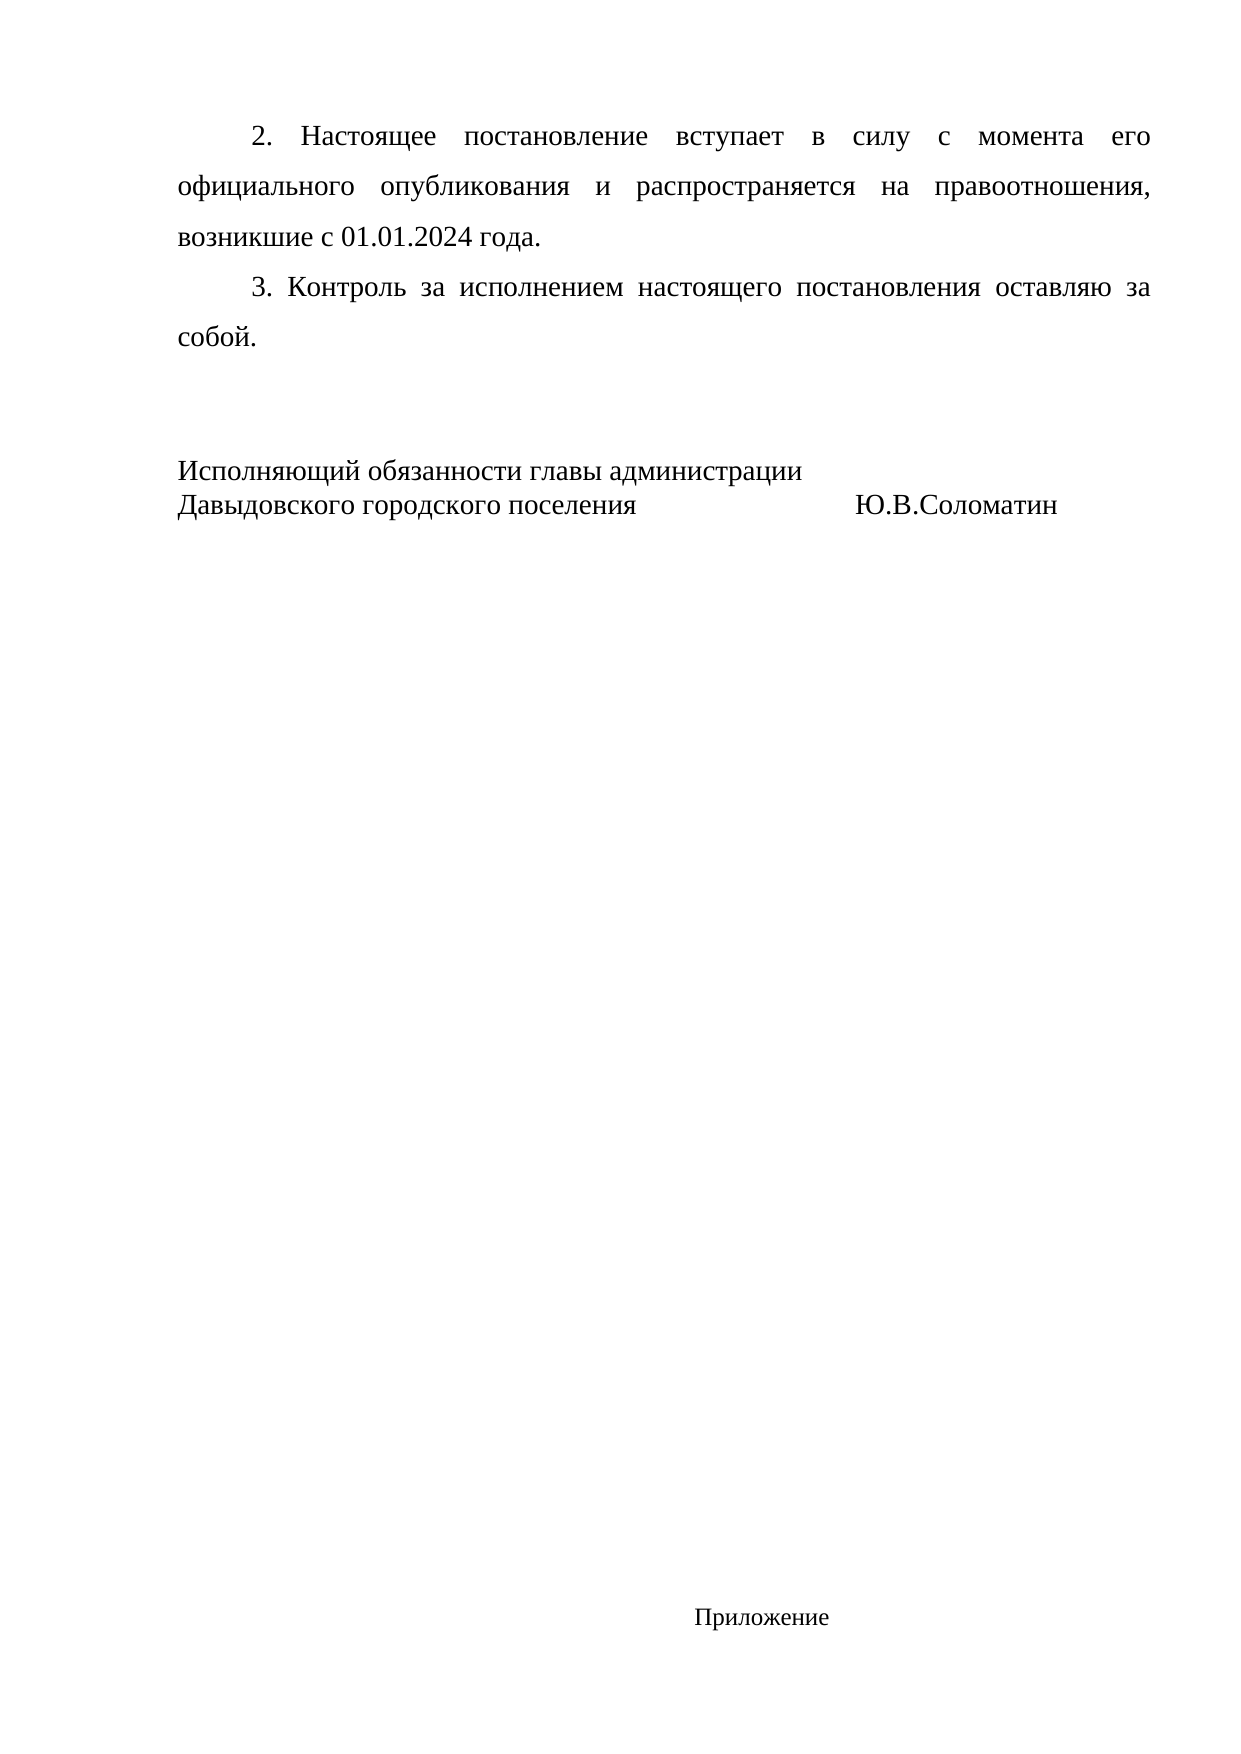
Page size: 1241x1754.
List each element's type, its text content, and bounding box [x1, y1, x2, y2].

text 2. Настоящее постановление вступает в силу с момента его официального опубликования и распространяется на правоотношения, возникшие с 01.01.2024 года. [177, 118, 1152, 252]
text Приложение [693, 1602, 1152, 1631]
text 3. Контроль за исполнением настоящего постановления оставляю за собой. [177, 269, 1152, 353]
text Давыдовского городского поселения Ю.В.Соломатин [177, 487, 1152, 521]
text Исполняющий обязанности главы администрации [177, 453, 1152, 487]
